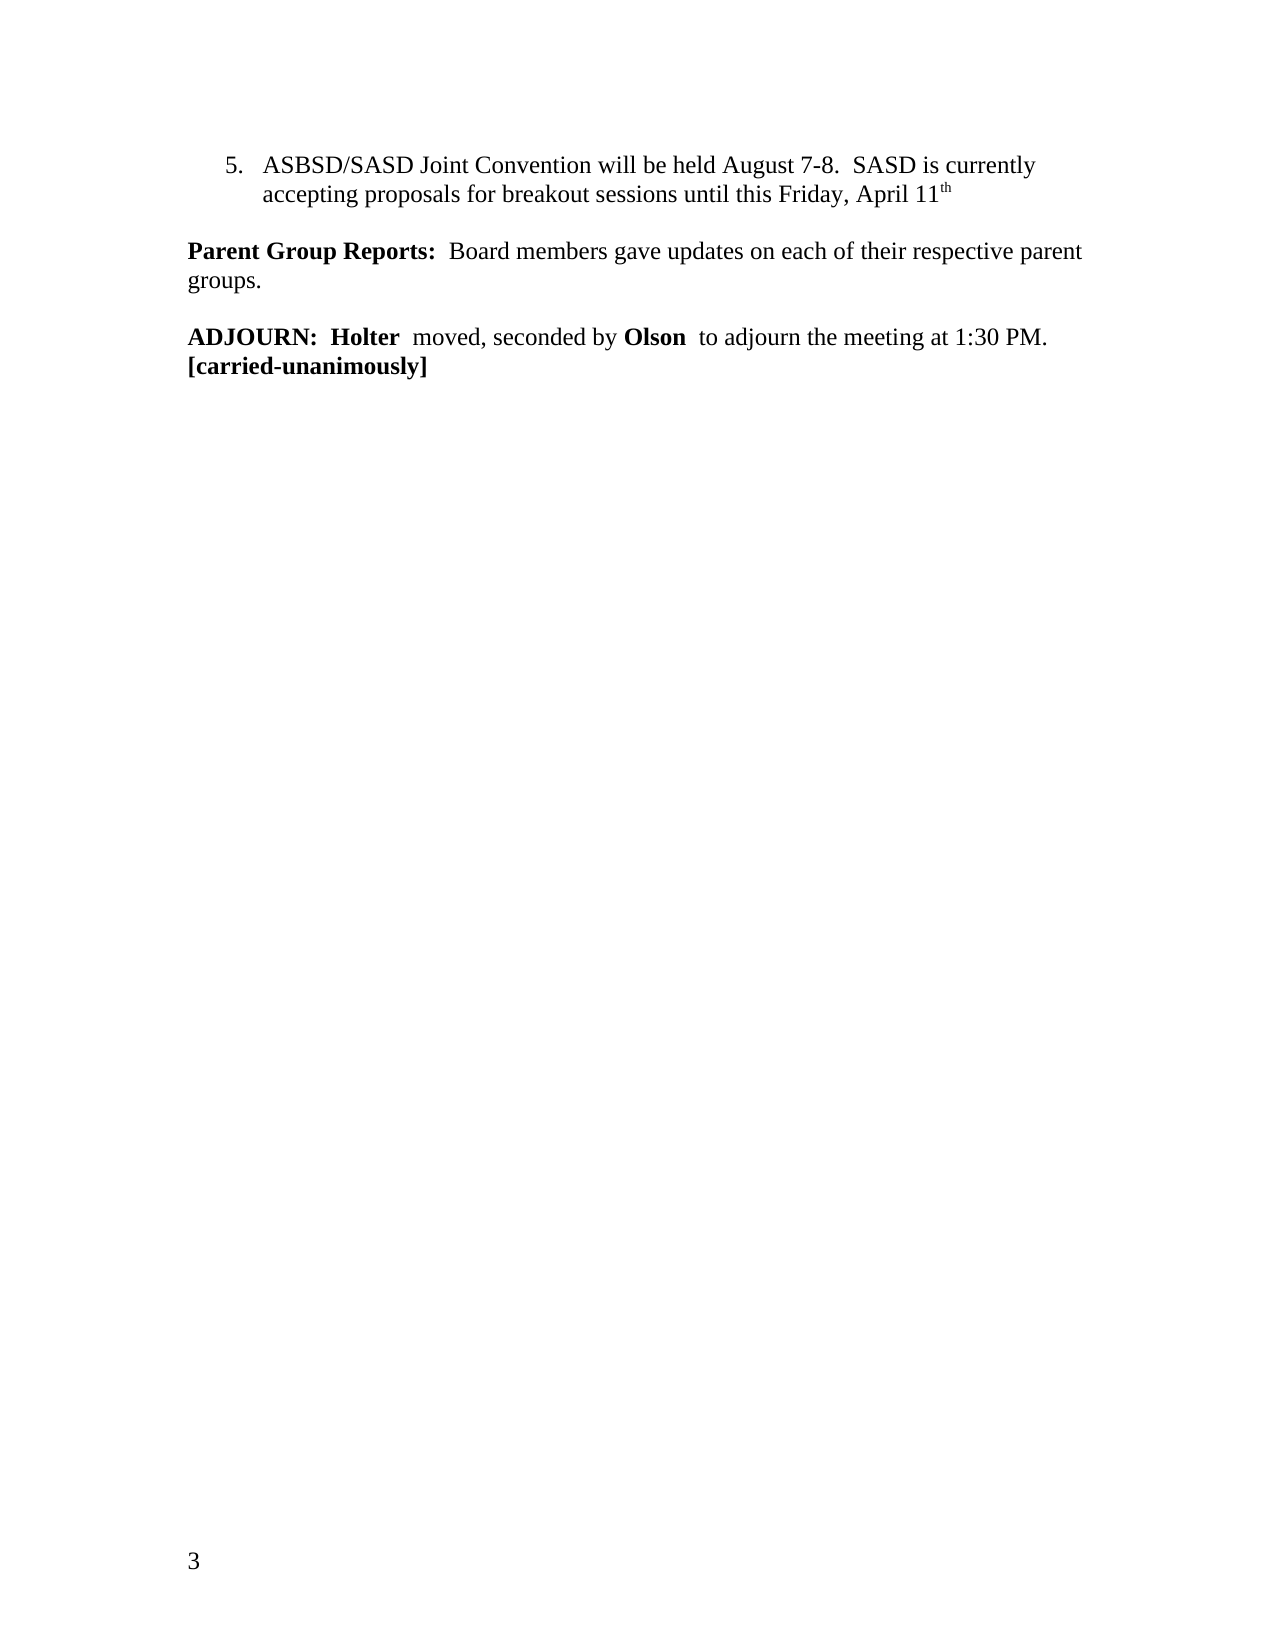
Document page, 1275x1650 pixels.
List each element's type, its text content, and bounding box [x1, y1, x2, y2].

text Parent Group Reports: Board members gave updates on each of their respective parent groups. [187, 236, 1087, 294]
text ADJOURN: Holter moved, seconded by Olson to adjourn the meeting at 1:30 PM. [carried-unanimously] [187, 322, 1087, 380]
list ASBSD/SASD Joint Convention will be held August 7-8. SASD is currently accepting proposals for breakout sessions until this Friday, April 11th [225, 150, 1087, 207]
